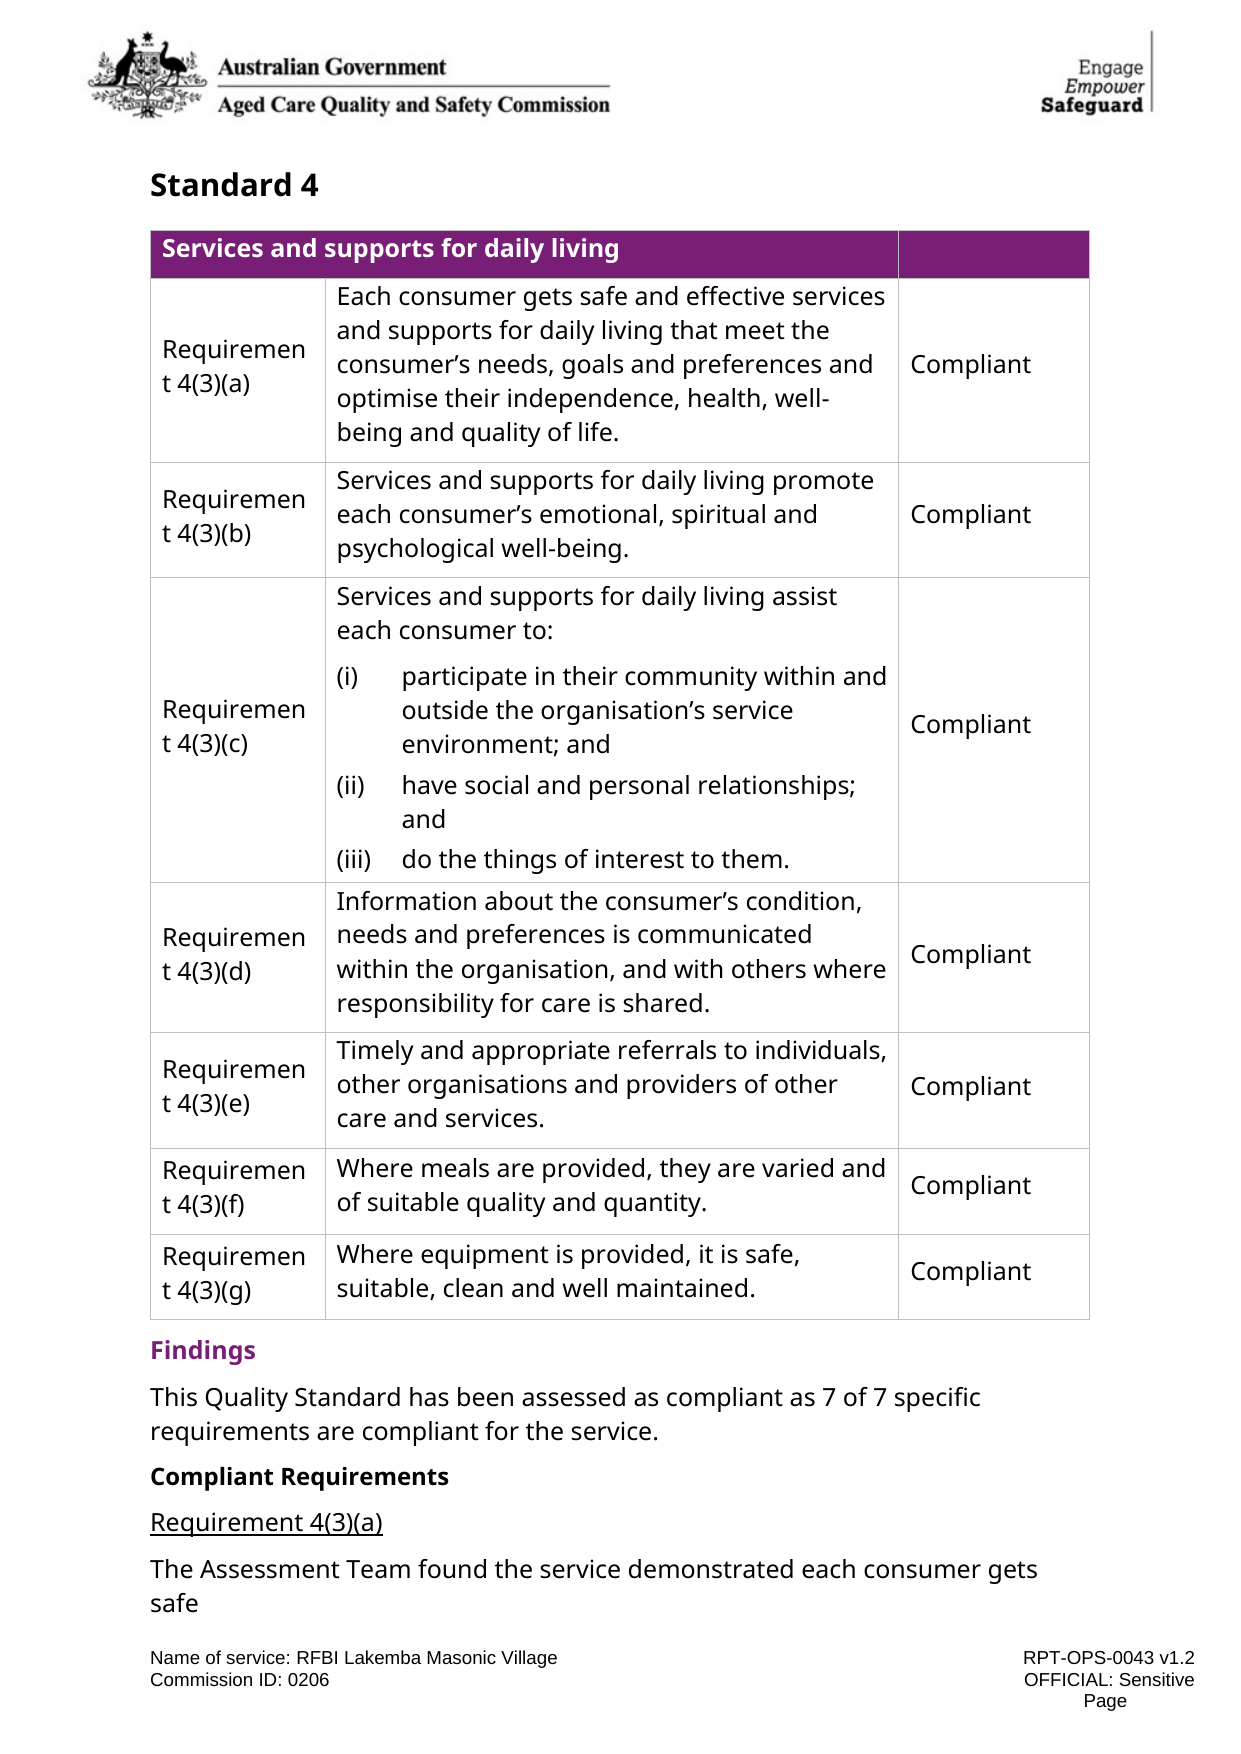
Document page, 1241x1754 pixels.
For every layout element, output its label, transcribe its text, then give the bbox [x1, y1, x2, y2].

table_cell Requirement 4(3)(c) [151, 578, 325, 882]
table_cell Requirement 4(3)(g) [151, 1235, 325, 1319]
table_cell Each consumer gets safe and effective services and supports for daily living that meet the consumer’s needs, goals and preferences and optimise their independence, health, well-being and quality of life. [326, 279, 898, 462]
table_cell Requirement 4(3)(b) [151, 463, 325, 577]
picture [0, 23, 1241, 131]
table_cell Requirement 4(3)(d) [151, 883, 325, 1032]
table_cell [899, 463, 1089, 577]
table_cell [899, 1033, 1089, 1148]
table_cell Requirement 4(3)(f) [151, 1149, 325, 1233]
table_cell [899, 578, 1089, 882]
table_cell Timely and appropriate referrals to individuals, other organisations and providers of other care and services. [326, 1033, 898, 1148]
text Compliant Requirements [150, 1460, 1090, 1493]
subtitle Standard 4 [150, 162, 1090, 205]
text Requirement 4(3)(a) [150, 1505, 1090, 1539]
table_header Services and supports for daily living [151, 231, 898, 278]
table_cell [899, 1149, 1089, 1233]
text This Quality Standard has been assessed as compliant as 7 of 7 specific requirements are compliant for the service. [150, 1379, 1090, 1447]
table_header [899, 231, 1089, 278]
table_cell Requirement 4(3)(a) [151, 279, 325, 462]
table_cell Where equipment is provided, it is safe, suitable, clean and well maintained. [326, 1235, 898, 1319]
table_cell [899, 883, 1089, 1032]
table_cell [899, 279, 1089, 462]
table_cell Information about the consumer’s condition, needs and preferences is communicated within the organisation, and with others where responsibility for care is shared. [326, 883, 898, 1032]
table_cell Requirement 4(3)(e) [151, 1033, 325, 1148]
subtitle Findings [150, 1333, 1090, 1367]
table_cell [899, 1235, 1089, 1319]
table_cell Where meals are provided, they are varied and of suitable quality and quantity. [326, 1149, 898, 1233]
text The Assessment Team found the service demonstrated each consumer gets safe [150, 1552, 1090, 1620]
table_cell Services and supports for daily living promote each consumer’s emotional, spiritual and psychological well-being. [326, 463, 898, 577]
table_cell Services and supports for daily living assist each consumer to: participate in their community within and outside the organisation’s service environment; and have social and personal relationships; and do the things of interest to them. [326, 578, 898, 882]
